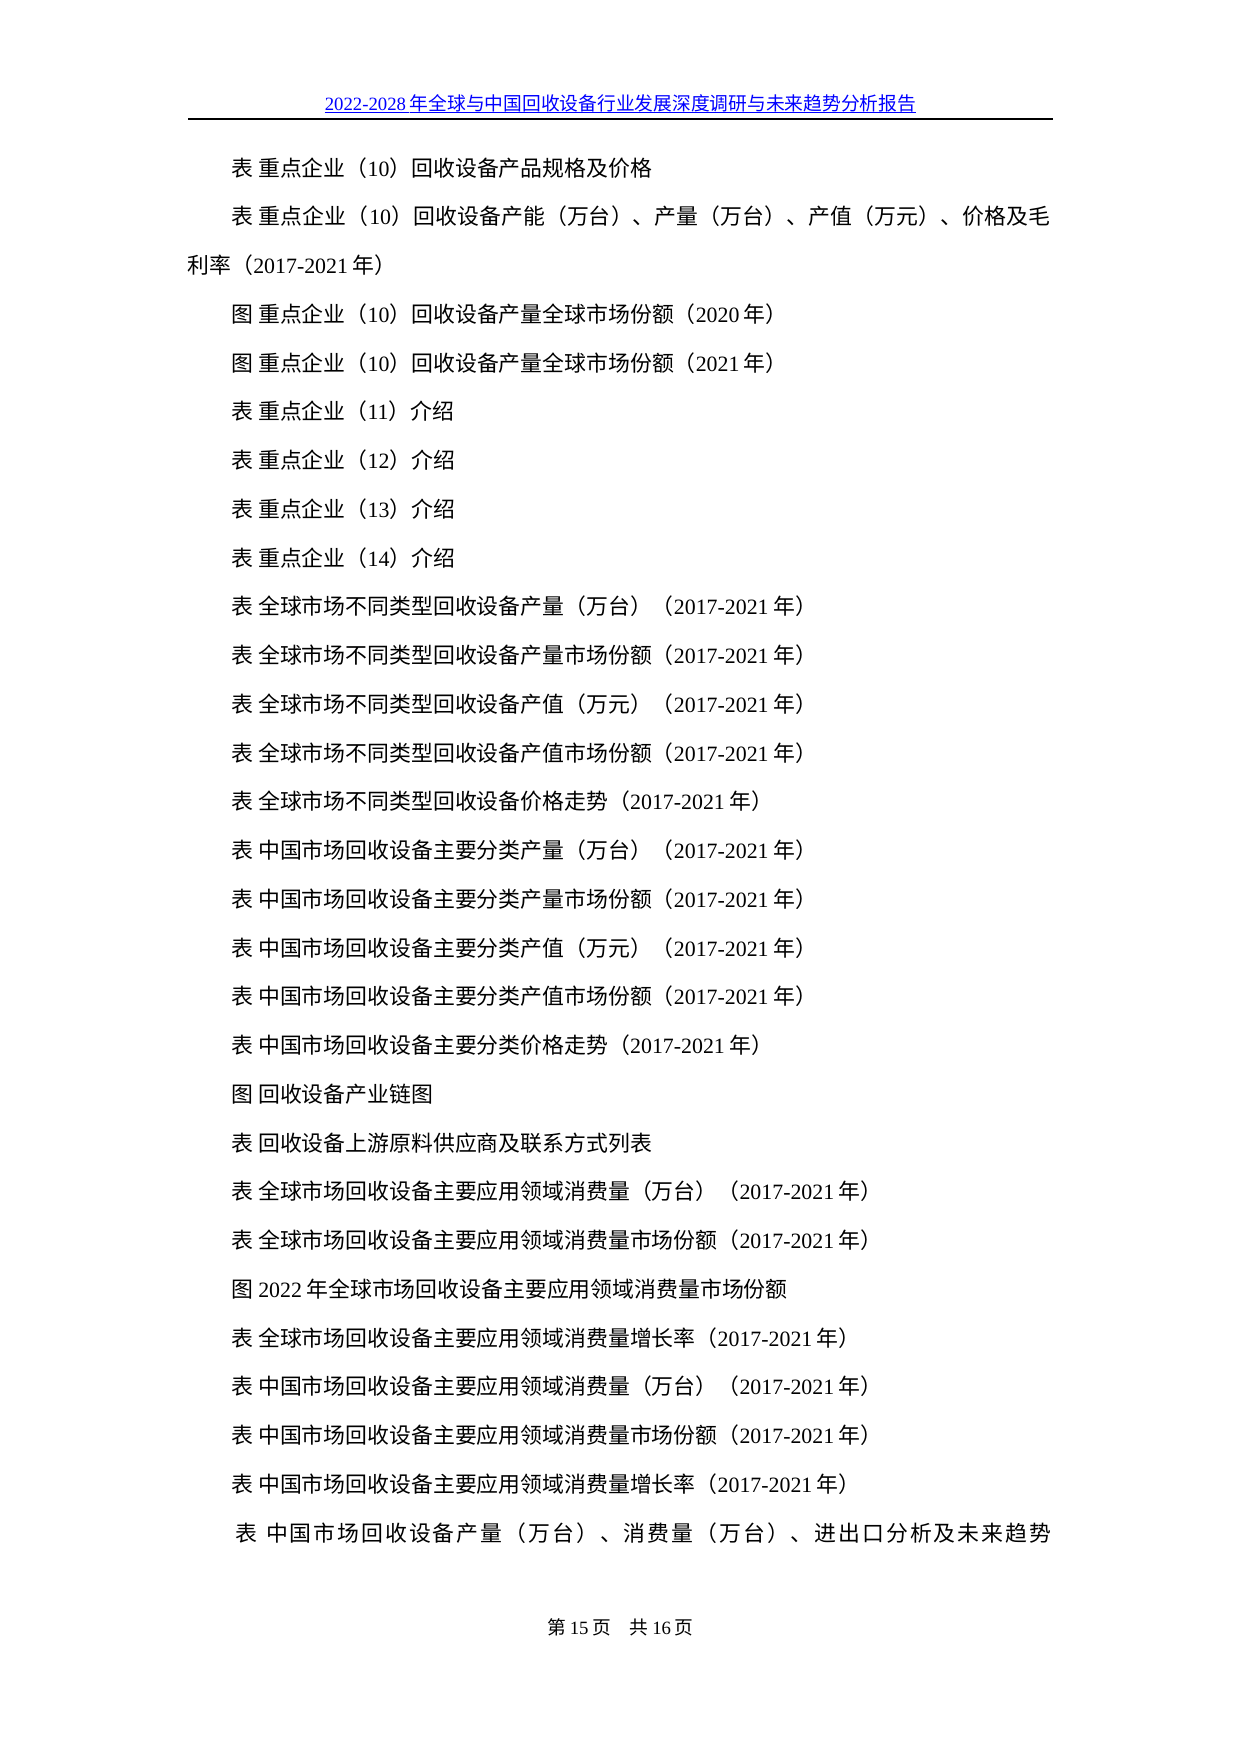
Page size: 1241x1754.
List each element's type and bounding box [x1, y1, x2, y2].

text [187, 150, 1053, 1548]
